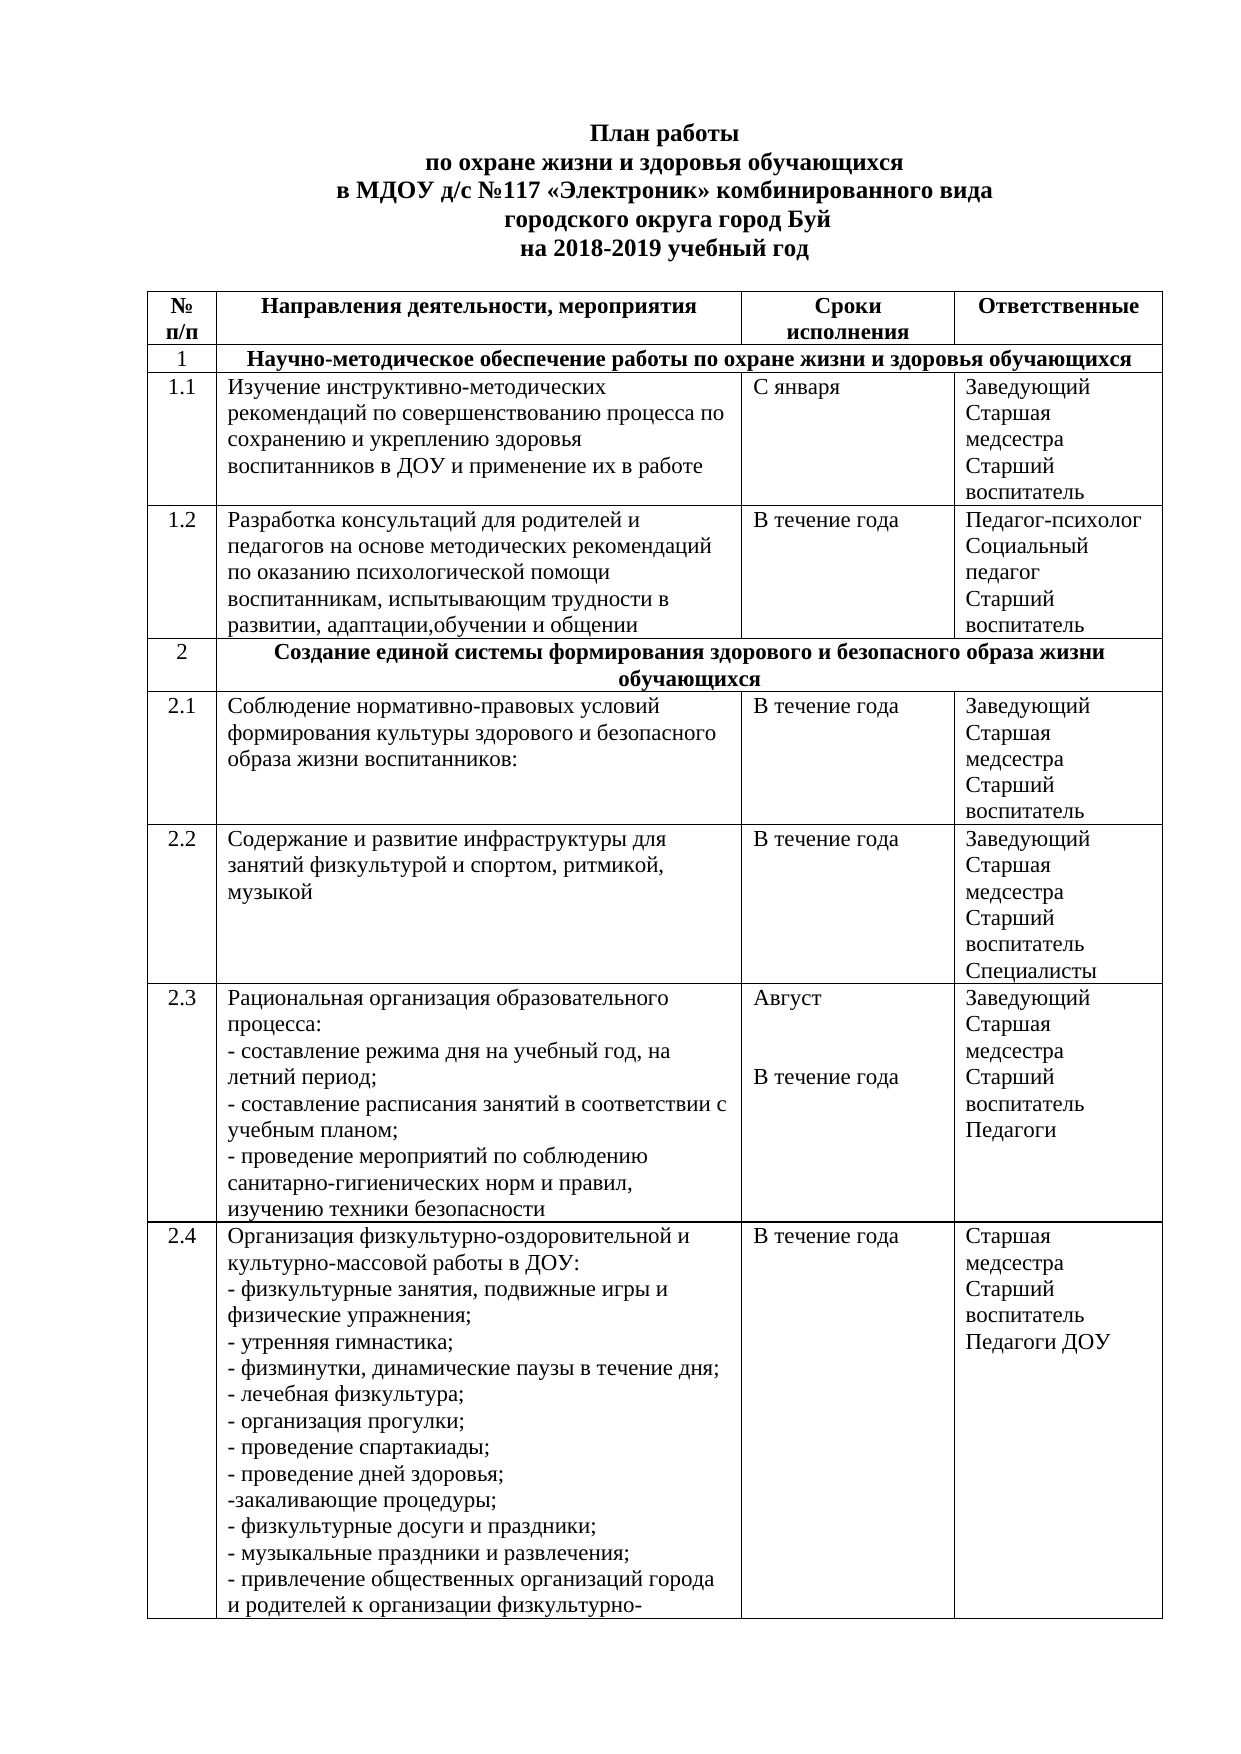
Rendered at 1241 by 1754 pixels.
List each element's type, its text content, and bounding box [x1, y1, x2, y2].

text в МДОУ д/с №117 «Электроник» комбинированного вида [177, 176, 1152, 204]
table_cell Заведующий Старшая медсестра Старший воспитатель [955, 373, 1162, 504]
table_cell Изучение инструктивно-методических рекомендаций по совершенствованию процесса по сохранению и укреплению здоровья воспитанников в ДОУ и применение их в работе [217, 373, 741, 504]
table_cell Рациональная организация образовательного процесса: - составление режима дня на учебный год, на летний период; - составление расписания занятий в соответствии с учебным планом; - проведение мероприятий по соблюдению санитарно-гигиенических норм и правил, изучению техники безопасности [217, 984, 741, 1221]
table_header Ответственные [955, 292, 1162, 344]
table_header № п/п [148, 292, 216, 344]
table_cell В течение года [742, 1223, 954, 1618]
table_cell 1 [148, 345, 216, 372]
table_cell 2.2 [148, 825, 216, 983]
table_cell 2.4 [148, 1223, 216, 1618]
text на 2018-2019 учебный год [177, 233, 1152, 262]
table_cell 1.1 [148, 373, 216, 504]
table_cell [217, 1223, 741, 1618]
table_cell С января [742, 373, 954, 504]
table_cell В течение года [742, 825, 954, 983]
text городского округа город Буй [177, 204, 1152, 233]
table_cell Педагог-психолог Социальный педагог Старший воспитатель [955, 506, 1162, 637]
table_cell Разработка консультаций для родителей и педагогов на основе методических рекомендаций по оказанию психологической помощи воспитанникам, испытывающим трудности в развитии, адаптации,обучении и общении [217, 506, 741, 637]
table_cell Содержание и развитие инфраструктуры для занятий физкультурой и спортом, ритмикой, музыкой [217, 825, 741, 983]
table_cell Заведующий Старшая медсестра Старший воспитатель [955, 692, 1162, 824]
table_header Направления деятельности, мероприятия [217, 292, 741, 344]
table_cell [955, 1223, 1162, 1618]
table_cell В течение года [742, 692, 954, 824]
table_cell 2.1 [148, 692, 216, 824]
table_header Сроки исполнения [742, 292, 954, 344]
table_cell Соблюдение нормативно-правовых условий формирования культуры здорового и безопасного образа жизни воспитанников: [217, 692, 741, 824]
table_cell 1.2 [148, 506, 216, 637]
text по охране жизни и здоровья обучающихся [177, 147, 1152, 176]
table_cell Заведующий Старшая медсестра Старший воспитатель Педагоги [955, 984, 1162, 1221]
table_cell Создание единой системы формирования здорового и безопасного образа жизни обучающихся [217, 639, 1162, 691]
table_cell Научно-методическое обеспечение работы по охране жизни и здоровья обучающихся [217, 345, 1162, 372]
table_cell 2 [148, 639, 216, 691]
table_cell Заведующий Старшая медсестра Старший воспитатель Специалисты [955, 825, 1162, 983]
text План работы [177, 118, 1152, 147]
table_cell В течение года [742, 506, 954, 637]
table_cell 2.3 [148, 984, 216, 1221]
table_cell Август В течение года [742, 984, 954, 1221]
